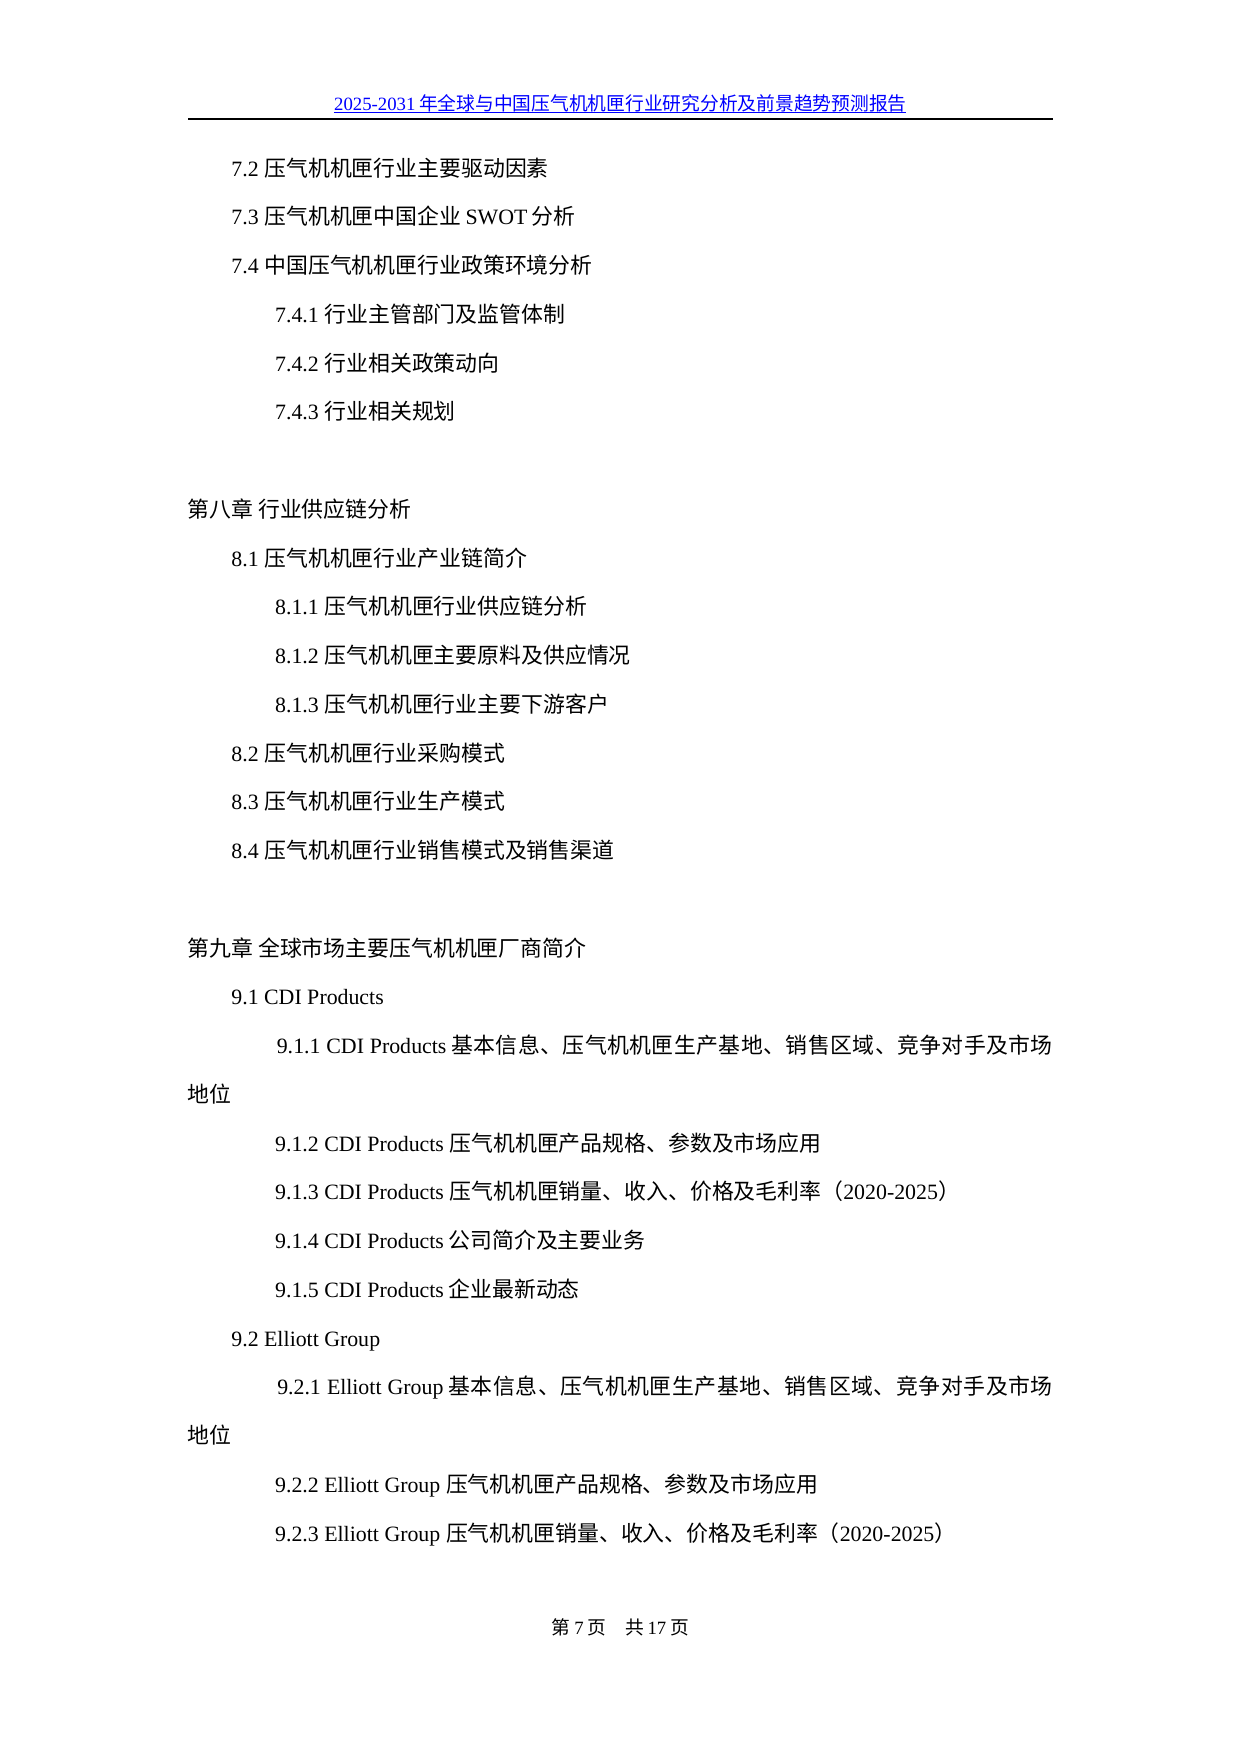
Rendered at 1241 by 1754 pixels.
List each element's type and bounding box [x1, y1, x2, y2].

text [187, 150, 1053, 1548]
